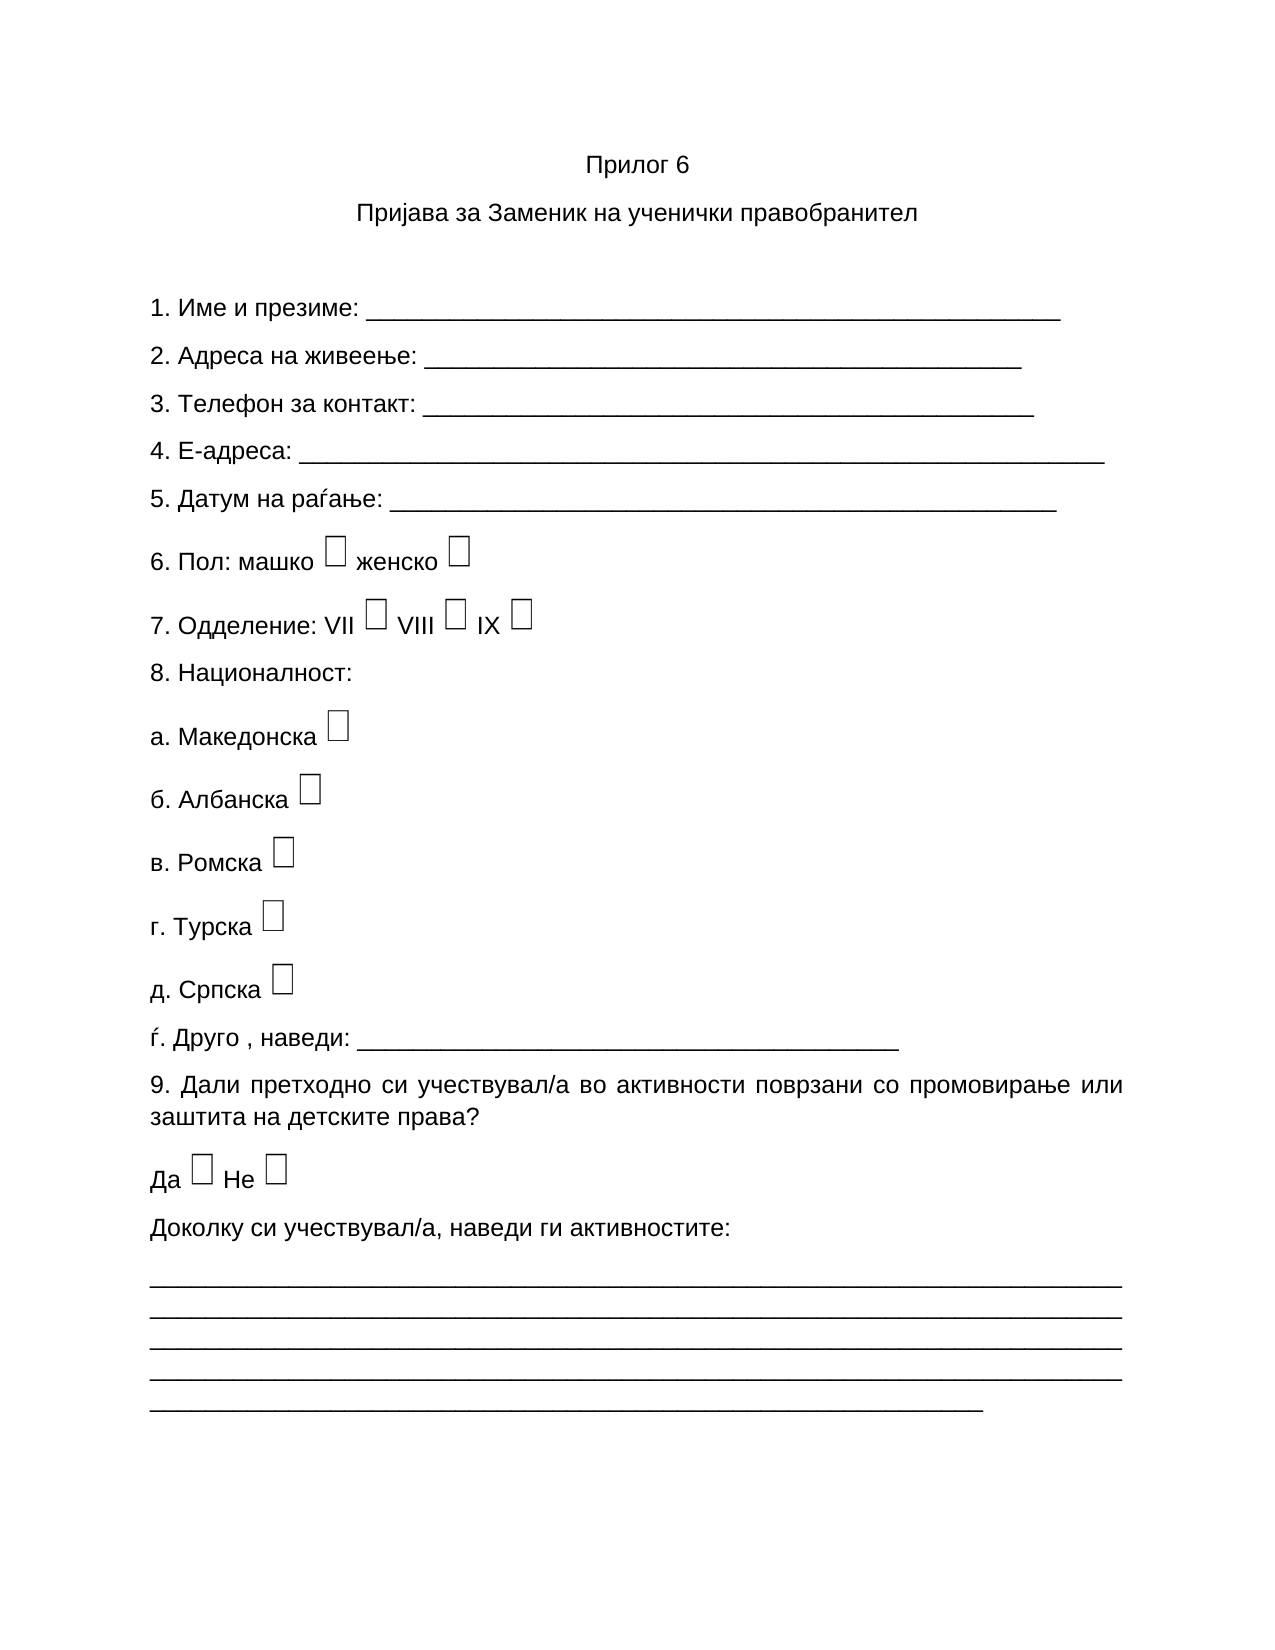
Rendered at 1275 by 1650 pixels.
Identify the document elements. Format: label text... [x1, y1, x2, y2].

text Да Не [150, 1149, 1125, 1193]
picture [321, 531, 350, 571]
text Прилог 6 [150, 150, 1125, 179]
text 7. Одделение: VII VIII IX [150, 595, 1125, 639]
picture [441, 595, 470, 634]
text ѓ. Друго , наведи: _______________________________________ [150, 1023, 1125, 1051]
picture [258, 896, 288, 936]
picture [295, 769, 324, 809]
text 5. Датум на раѓање: ________________________________________________ [150, 484, 1125, 513]
text Доколку си учествувал/а, наведи ги активностите: [150, 1212, 1125, 1241]
picture [269, 832, 298, 872]
text б. Албанска [150, 769, 1125, 814]
text ____________________________________________________________________________________________________________________________________________________________________________________________________________________________________________________________________________________________________________________________________________________ [150, 1260, 1125, 1413]
picture [187, 1149, 217, 1189]
text Пријава за Заменик на ученички правобранител [150, 198, 1125, 226]
text 2. Адреса на живеење: ___________________________________________ [150, 341, 1125, 369]
text 3. Телефон за контакт: ____________________________________________ [150, 388, 1125, 417]
text 1. Име и презиме: __________________________________________________ [150, 293, 1125, 322]
text д. Српска [150, 959, 1125, 1004]
text 8. Националност: [150, 658, 1125, 687]
picture [323, 706, 353, 746]
text г. Турска [150, 896, 1125, 940]
picture [444, 531, 474, 571]
picture [507, 595, 536, 634]
text в. Ромска [150, 833, 1125, 877]
text 9. Дали претходно си учествувал/а во активности поврзани со промовирање или заштита на детските права? [150, 1070, 1125, 1130]
text 6. Пол: машко женско [150, 532, 1125, 576]
picture [268, 959, 297, 999]
text 4. Е-адреса: __________________________________________________________ [150, 436, 1125, 465]
text а. Македонска [150, 706, 1125, 750]
picture [361, 595, 390, 634]
picture [261, 1149, 290, 1189]
